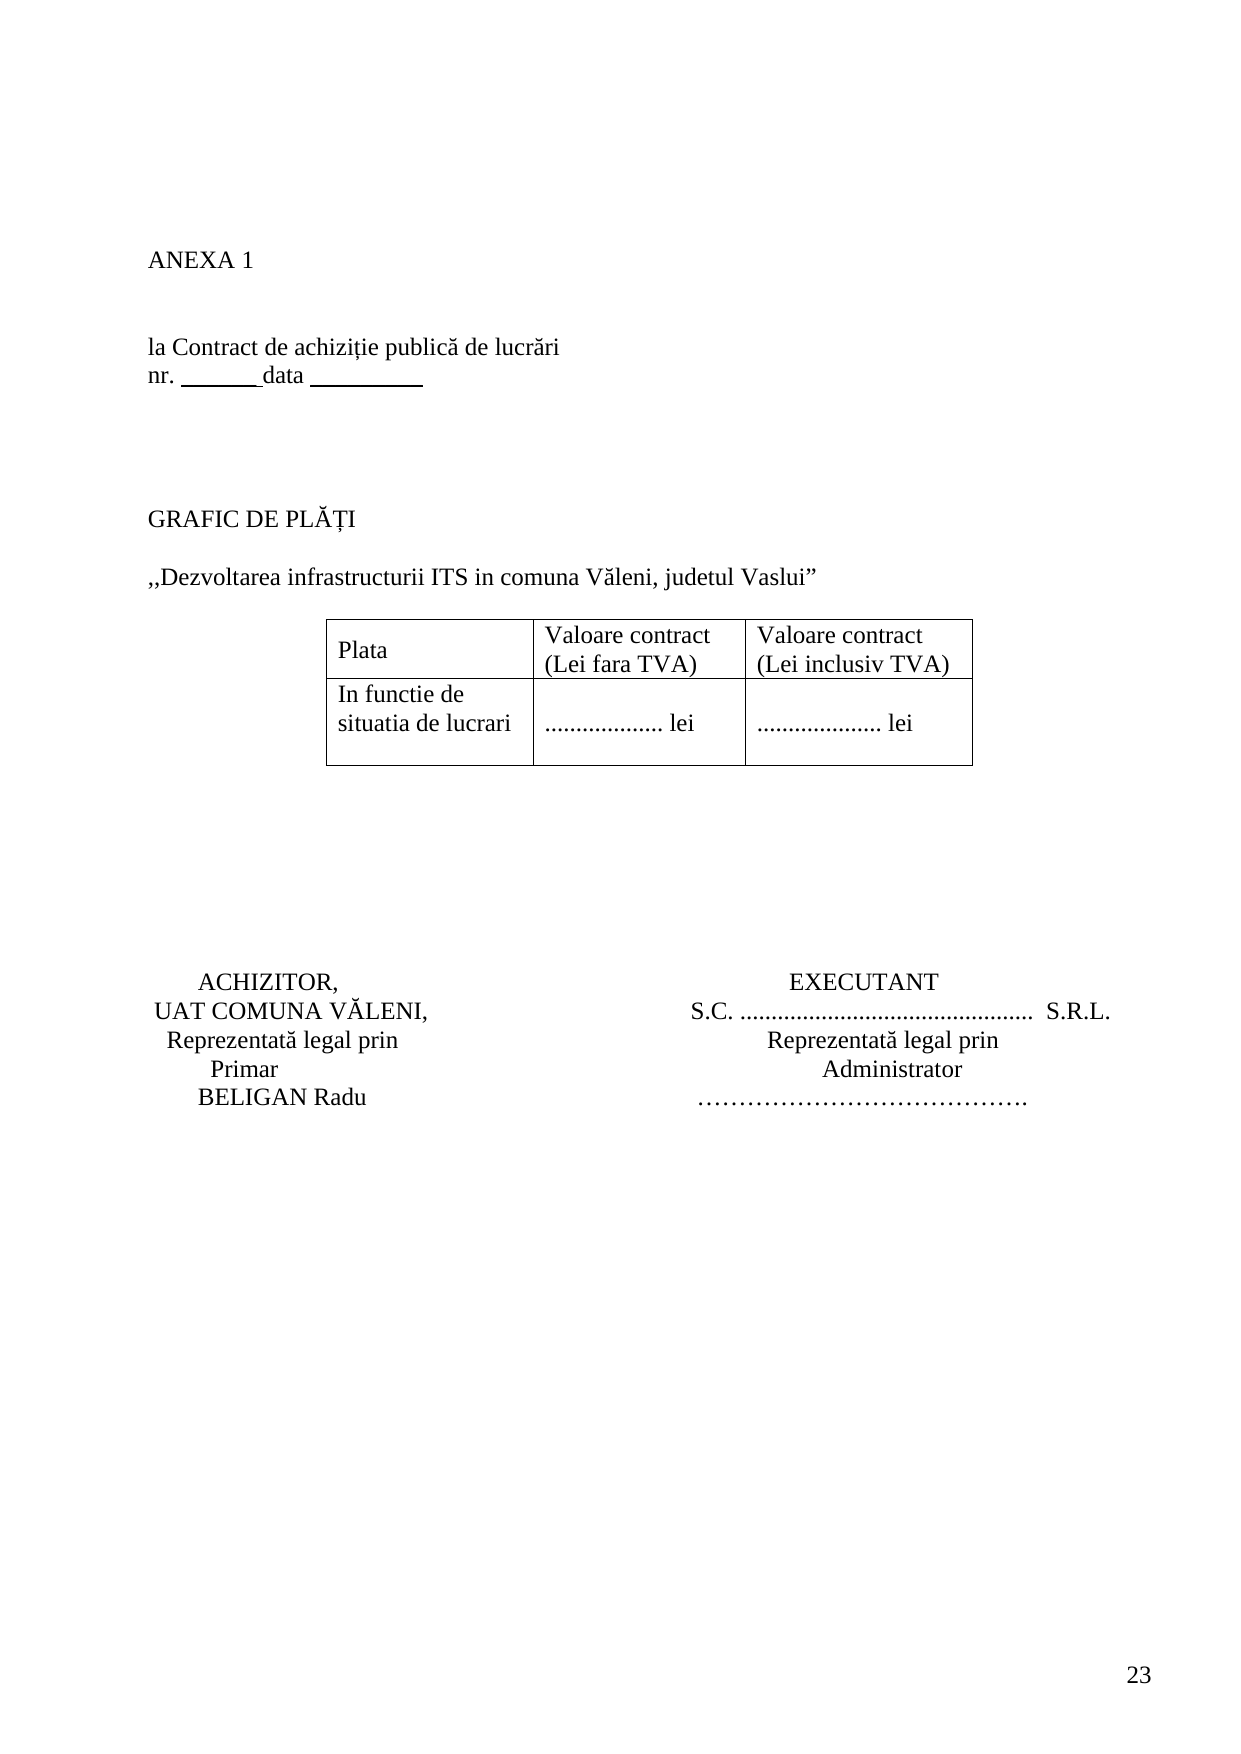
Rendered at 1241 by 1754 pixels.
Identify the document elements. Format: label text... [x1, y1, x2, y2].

text la Contract de achiziție publică de lucrări [148, 332, 1152, 361]
table_header Plata [327, 620, 533, 678]
text BELIGAN Radu …………………………………. [148, 1082, 1152, 1111]
text ,,Dezvoltarea infrastructurii ITS in comuna Văleni, judetul Vaslui” [148, 562, 1152, 591]
text ACHIZITOR, EXECUTANT [148, 967, 1152, 996]
table_header Valoare contract (Lei inclusiv TVA) [746, 620, 972, 678]
text ANEXA 1 [148, 246, 1152, 274]
text Primar Administrator [148, 1054, 1152, 1082]
table_cell ................... lei [534, 679, 745, 765]
text nr. ______ data _________ [148, 361, 1152, 389]
text Reprezentată legal prin Reprezentată legal prin [148, 1025, 1152, 1054]
table_cell .................... lei [746, 679, 972, 765]
table_cell In functie de situatia de lucrari [327, 679, 533, 765]
text GRAFIC DE PLĂȚI [148, 504, 1152, 533]
table_header Valoare contract (Lei fara TVA) [534, 620, 745, 678]
text UAT COMUNA VĂLENI, S.C. ............................................... S.R.L. [148, 996, 1152, 1025]
